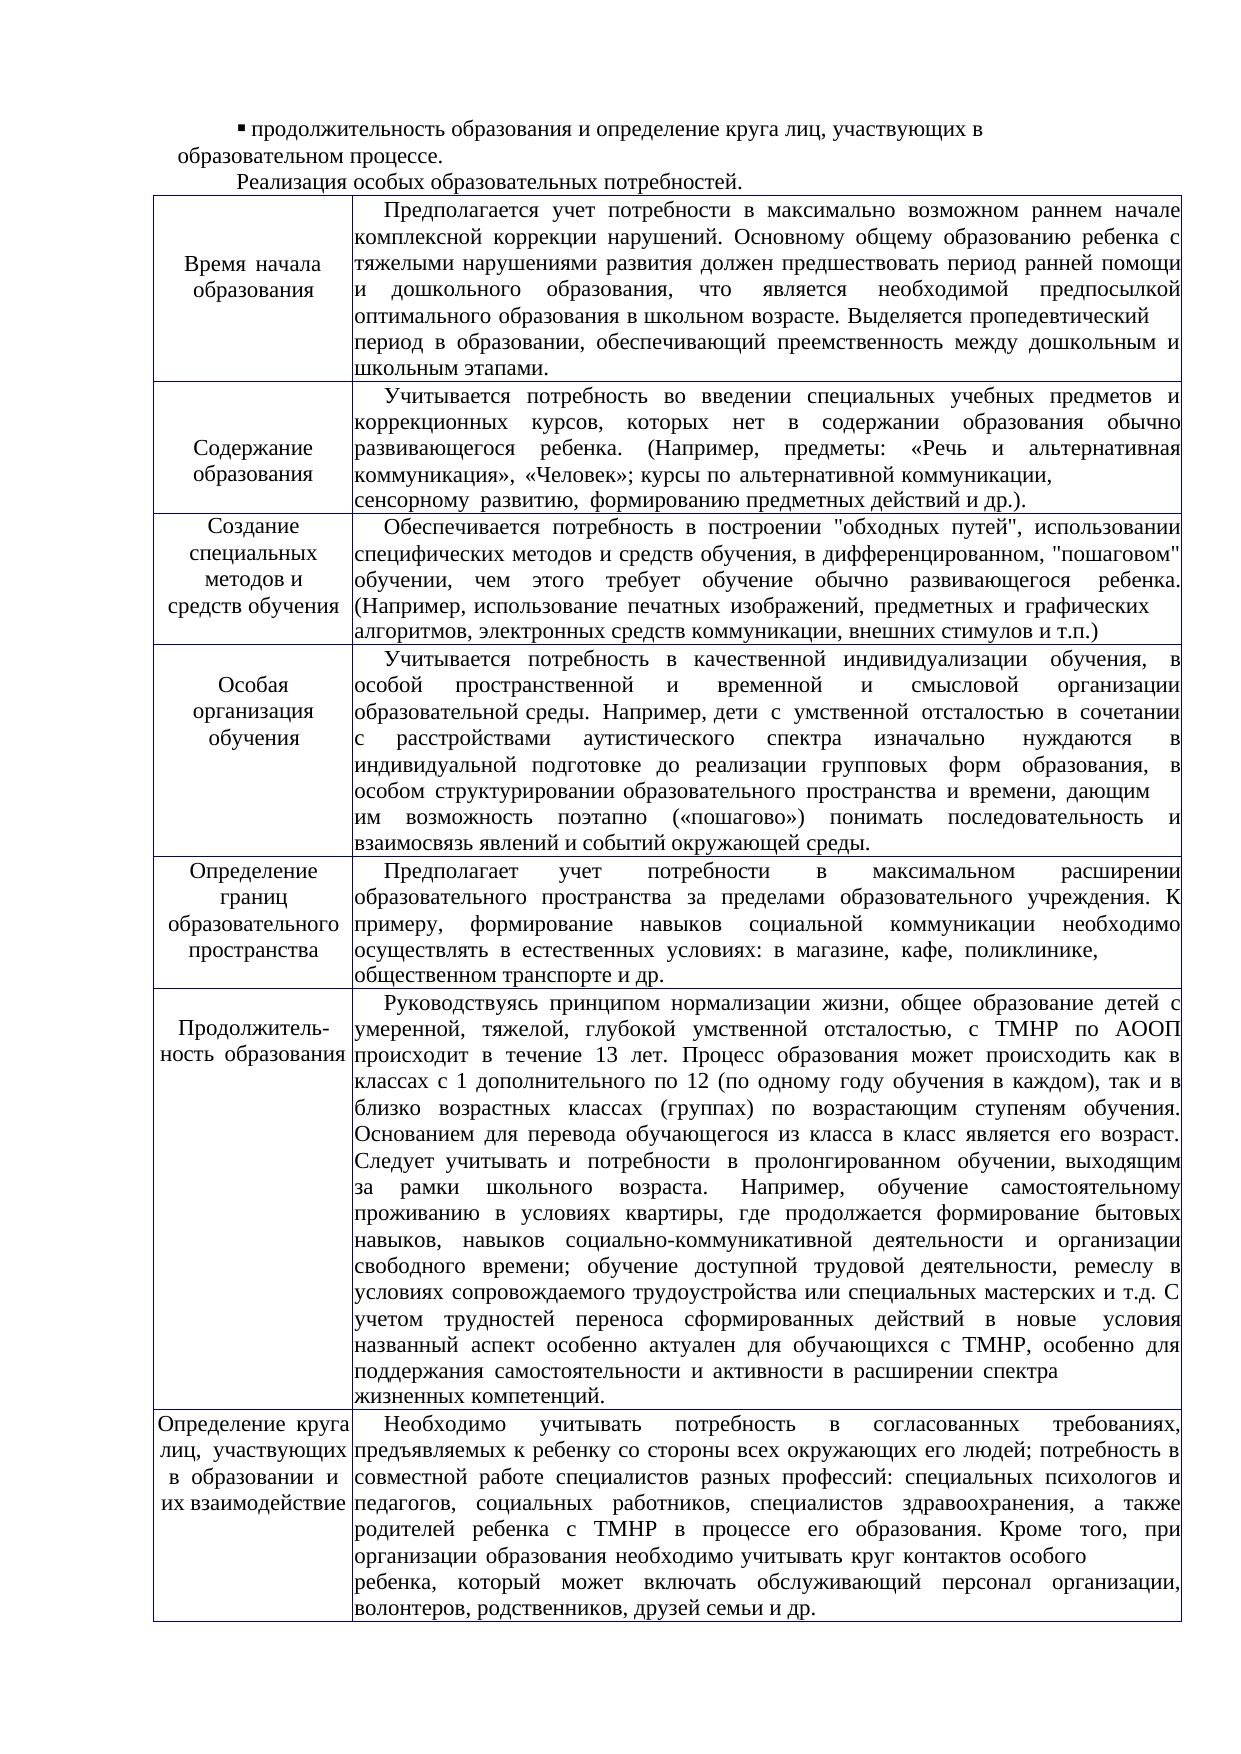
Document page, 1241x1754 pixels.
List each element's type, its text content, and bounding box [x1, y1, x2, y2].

table_cell Содержание образования [154, 382, 352, 512]
table_cell Создание специальных методов и средств обучения [154, 514, 352, 644]
table_cell Необходимо учитывать потребность в согласованных требованиях, предъявляемых к ребенку со стороны всех окружающих его людей; потребность в совместной работе специалистов разных профессий: специальных психологов и педагогов, социальных работников, специалистов здравоохранения, а также родителей ребенка с ТМНР в процессе его образования. Кроме того, при организации образования необходимо учитывать круг контактов особого ребенка, который может включать обслуживающий персонал организации, волонтеров, родственников, друзей семьи и др. [353, 1410, 1181, 1621]
table_cell Руководствуясь принципом нормализации жизни, общее образование детей с умеренной, тяжелой, глубокой умственной отсталостью, с ТМНР по АООП происходит в течение 13 лет. Процесс образования может происходить как в классах с 1 дополнительного по 12 (по одному году обучения в каждом), так и в близко возрастных классах (группах) по возрастающим ступеням обучения. Основанием для перевода обучающегося из класса в класс является его возраст. Следует учитывать и потребности в пролонгированном обучении, выходящим за рамки школьного возраста. Например, обучение самостоятельному проживанию в условиях квартиры, где продолжается формирование бытовых навыков, навыков социально-коммуникативной деятельности и организации свободного времени; обучение доступной трудовой деятельности, ремеслу в условиях сопровождаемого трудоустройства или специальных мастерских и т.д. С учетом трудностей переноса сформированных действий в новые условия названный аспект особенно актуален для обучающихся с ТМНР, особенно для поддержания самостоятельности и активности в расширении спектра жизненных компетенций. [353, 989, 1181, 1409]
table_cell Предполагает учет потребности в максимальном расширении образовательного пространства за пределами образовательного учреждения. К примеру, формирование навыков социальной коммуникации необходимо осуществлять в естественных условиях: в магазине, кафе, поликлинике, общественном транспорте и др. [353, 857, 1181, 987]
table_cell Учитывается потребность во введении специальных учебных предметов и коррекционных курсов, которых нет в содержании образования обычно развивающегося ребенка. (Например, предметы: «Речь и альтернативная коммуникация», «Человек»; курсы по альтернативной коммуникации, сенсорному развитию, формированию предметных действий и др.). [353, 382, 1181, 512]
table_cell Особая организация обучения [154, 645, 352, 856]
table_cell Определение границ образовательного пространства [154, 857, 352, 987]
table_cell Учитывается потребность в качественной индивидуализации обучения, в особой пространственной и временной и смысловой организации образовательной среды. Например, дети с умственной отсталостью в сочетании с расстройствами аутистического спектра изначально нуждаются в индивидуальной подготовке до реализации групповых форм образования, в особом структурировании образовательного пространства и времени, дающим им возможность поэтапно («пошагово») понимать последовательность и взаимосвязь явлений и событий окружающей среды. [353, 645, 1181, 856]
table_cell Обеспечивается потребность в построении "обходных путей", использовании специфических методов и средств обучения, в дифференцированном, "пошаговом" обучении, чем этого требует обучение обычно развивающегося ребенка. (Например, использование печатных изображений, предметных и графических алгоритмов, электронных средств коммуникации, внешних стимулов и т.п.) [353, 514, 1181, 644]
table_cell Определение круга лиц, участвующих в образовании и их взаимодействие [154, 1410, 352, 1621]
table_header Время начала образования [154, 196, 352, 381]
text Реализация особых образовательных потребностей. [236, 168, 1209, 194]
list продолжительность образования и определение круга лиц, участвующих в образовательном процессе. [177, 115, 1152, 168]
table_header Предполагается учет потребности в максимально возможном раннем начале комплексной коррекции нарушений. Основному общему образованию ребенка с тяжелыми нарушениями развития должен предшествовать период ранней помощи и дошкольного образования, что является необходимой предпосылкой оптимального образования в школьном возрасте. Выделяется пропедевтический период в образовании, обеспечивающий преемственность между дошкольным и школьным этапами. [353, 196, 1181, 381]
table_cell Продолжитель- ность образования [154, 989, 352, 1409]
